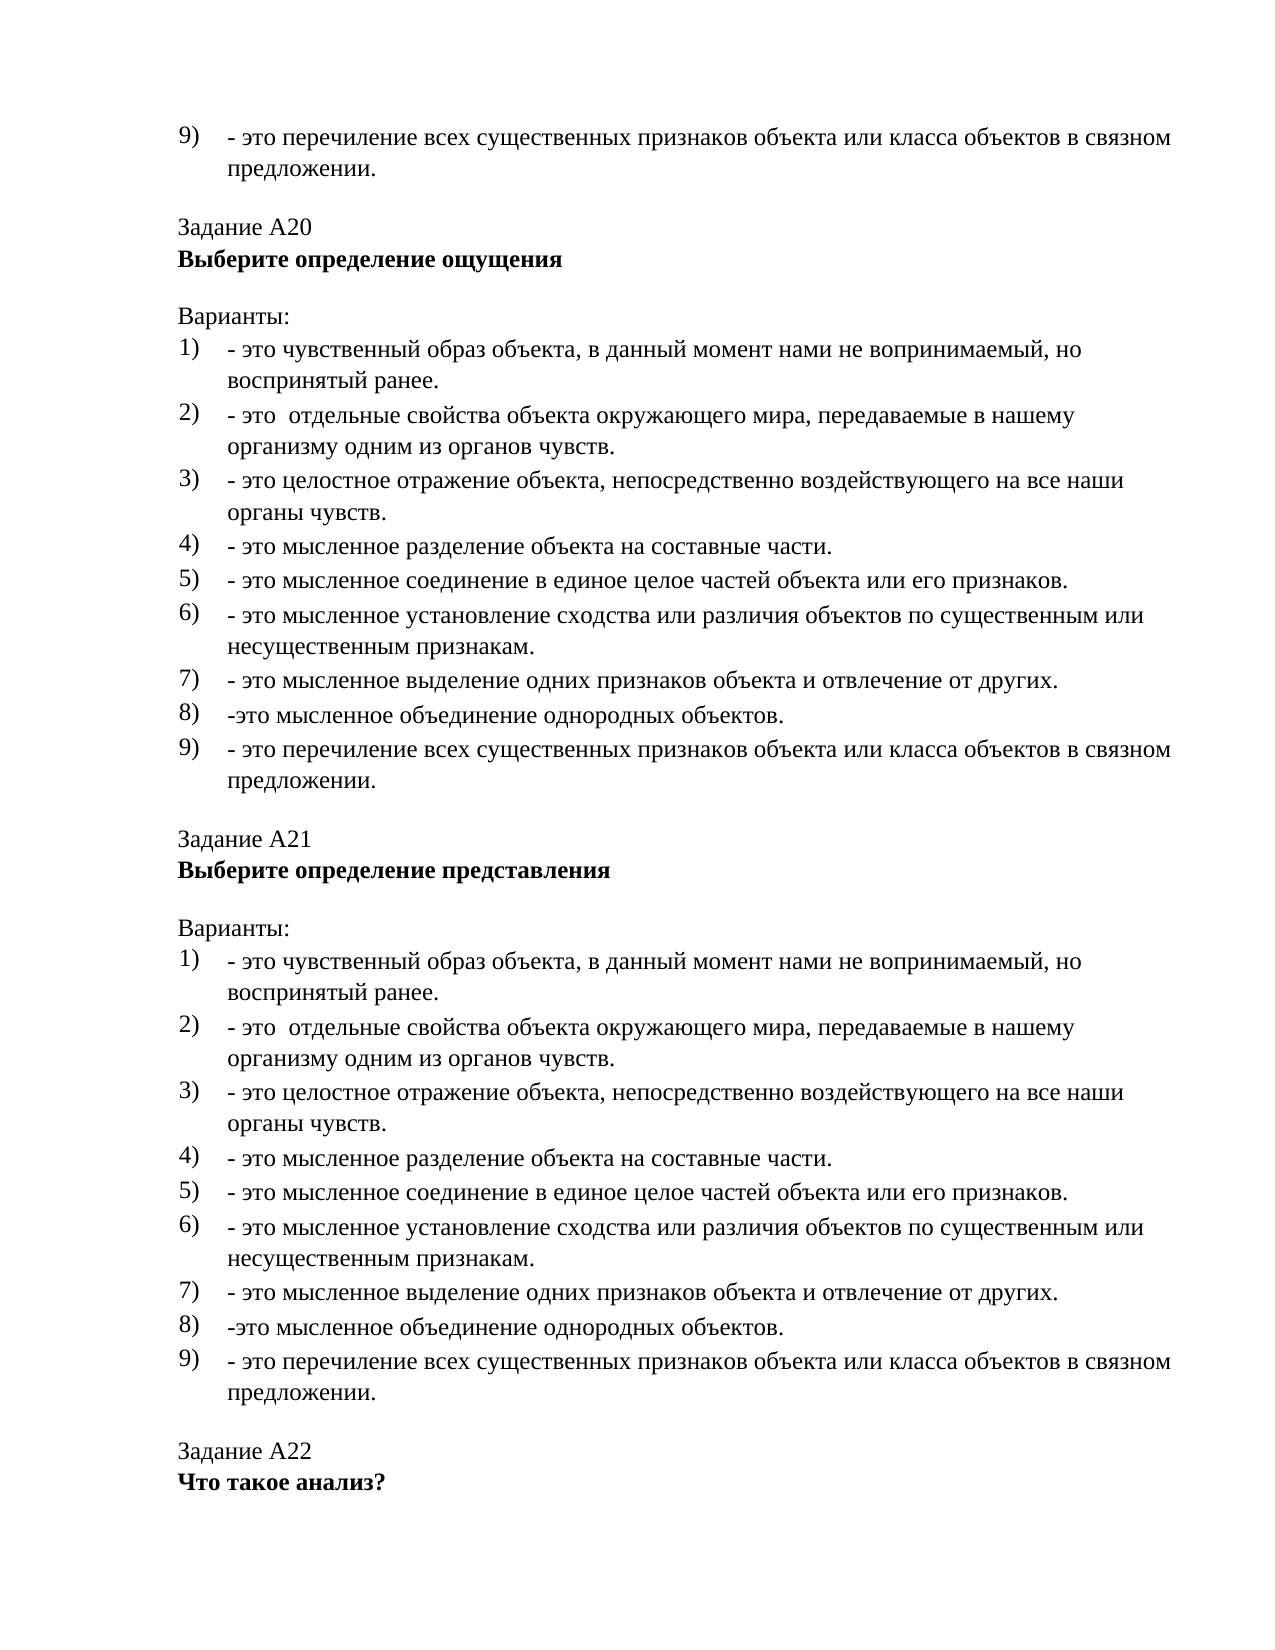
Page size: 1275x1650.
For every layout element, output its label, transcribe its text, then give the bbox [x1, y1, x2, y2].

table_header - это чувственный образ объекта, в данный момент нами не вопринимаемый, но воспринятый ранее. [225, 942, 1186, 1007]
table_cell 4) [177, 527, 225, 561]
text Варианты: [177, 913, 1186, 942]
table_cell 6) [177, 1208, 225, 1273]
table_cell - это мысленное выделение одних признаков объекта и отвлечение от других. [225, 661, 1186, 696]
table_cell - это мысленное установление сходства или различия объектов по существенным или несущественным признакам. [225, 596, 1186, 661]
table_cell -это мысленное объединение однородных объектов. [225, 696, 1186, 730]
table_header - это чувственный образ объекта, в данный момент нами не вопринимаемый, но воспринятый ранее. [225, 330, 1186, 396]
table_cell - это мысленное установление сходства или различия объектов по существенным или несущественным признакам. [225, 1208, 1186, 1273]
table_cell 8) [177, 1308, 225, 1342]
table_cell 4) [177, 1139, 225, 1173]
text Задание A21 [177, 824, 1186, 853]
text Выберите определение ощущения [177, 241, 1186, 272]
table_cell 5) [177, 1173, 225, 1207]
text Задание A22 [177, 1436, 1186, 1465]
table_cell 5) [177, 561, 225, 596]
table_cell - это мысленное соединение в единое целое частей объекта или его признаков. [225, 561, 1186, 596]
table_cell - это мысленное разделение объекта на составные части. [225, 1139, 1186, 1173]
table_cell 8) [177, 696, 225, 730]
table_cell 9) [177, 1342, 225, 1407]
text Задание A20 [177, 212, 1186, 241]
table_cell -это мысленное объединение однородных объектов. [225, 1308, 1186, 1342]
table_cell - это перечиление всех существенных признаков объекта или класса объектов в связном предложении. [225, 730, 1186, 796]
table_cell - это целостное отражение объекта, непосредственно воздействующего на все наши органы чувств. [225, 1073, 1186, 1139]
table_cell 2) [177, 1008, 225, 1073]
table_cell - это перечиление всех существенных признаков объекта или класса объектов в связном предложении. [225, 1342, 1186, 1407]
table_header 1) [177, 330, 225, 396]
table_cell - это перечиление всех существенных признаков объекта или класса объектов в связном предложении. [225, 118, 1186, 184]
table_cell 7) [177, 661, 225, 696]
table_cell 9) [177, 118, 225, 184]
table_cell - это целостное отражение объекта, непосредственно воздействующего на все наши органы чувств. [225, 461, 1186, 527]
table_cell 6) [177, 596, 225, 661]
table_cell 7) [177, 1273, 225, 1307]
table_cell - это мысленное выделение одних признаков объекта и отвлечение от других. [225, 1273, 1186, 1307]
table_cell - это отдельные свойства объекта окружающего мира, передаваемые в нашему организму одним из органов чувств. [225, 396, 1186, 461]
table_cell 3) [177, 1073, 225, 1139]
table_cell 2) [177, 396, 225, 461]
table_header 1) [177, 942, 225, 1007]
text Варианты: [177, 301, 1186, 330]
table_cell 9) [177, 730, 225, 796]
table_cell - это мысленное соединение в единое целое частей объекта или его признаков. [225, 1173, 1186, 1207]
table_cell - это отдельные свойства объекта окружающего мира, передаваемые в нашему организму одним из органов чувств. [225, 1008, 1186, 1073]
table_cell - это мысленное разделение объекта на составные части. [225, 527, 1186, 561]
text Что такое анализ? [177, 1465, 1186, 1496]
text Выберите определение представления [177, 853, 1186, 884]
table_cell 3) [177, 461, 225, 527]
